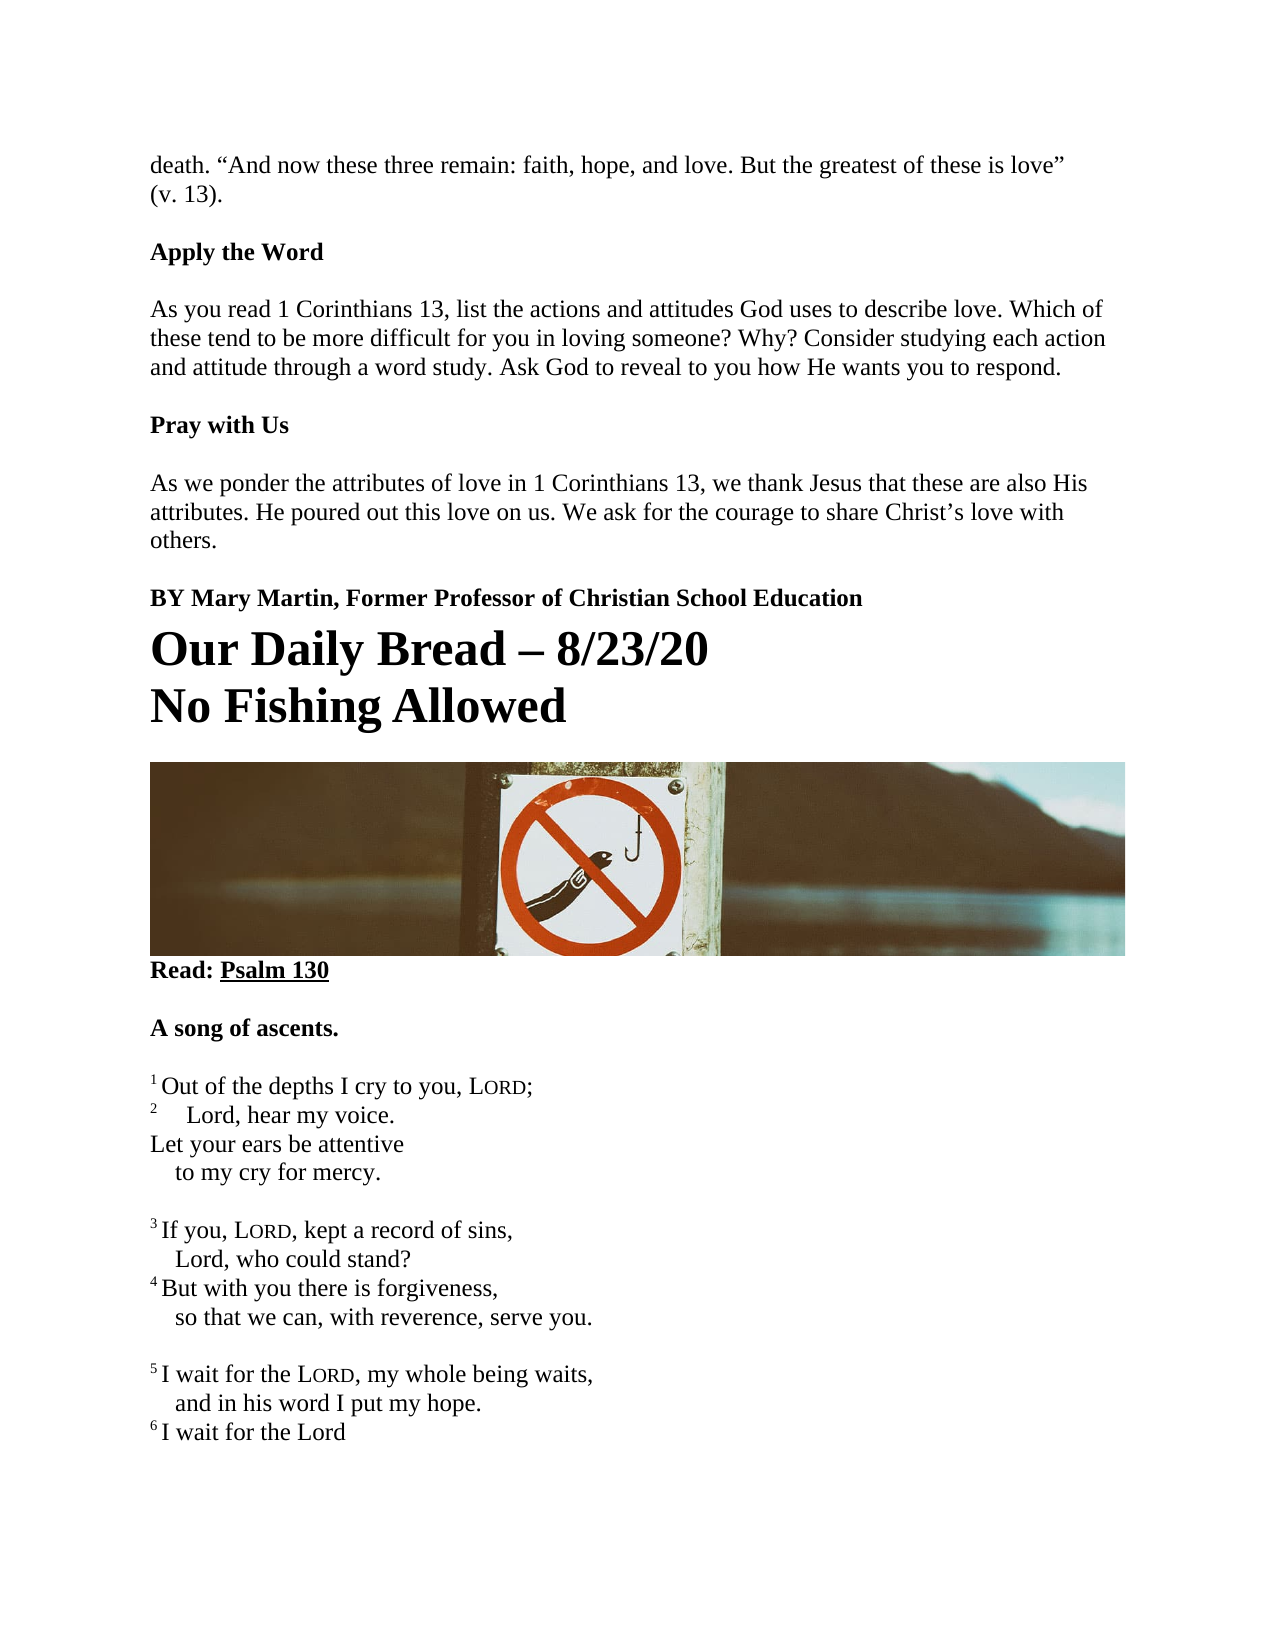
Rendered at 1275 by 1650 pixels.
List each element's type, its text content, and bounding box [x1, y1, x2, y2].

subtitle No Fishing Allowed [150, 676, 1125, 733]
subtitle Our Daily Bread – 8/23/20 [150, 618, 1125, 676]
text 1 Out of the depths I cry to you, Lord; 2 Lord, hear my voice. Let your ears be attentive to my cry for mercy. [150, 1071, 1125, 1186]
text Apply the Word [150, 237, 1125, 265]
subtitle Pray with Us [150, 410, 1125, 439]
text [150, 150, 1125, 207]
subtitle A song of ascents. [150, 1013, 1125, 1042]
text 3 If you, Lord, kept a record of sins, Lord, who could stand? 4 But with you there is forgiveness, so that we can, with reverence, serve you. [150, 1215, 1125, 1330]
subtitle BY Mary Martin, Former Professor of Christian School Education [150, 583, 1125, 612]
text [150, 1359, 1125, 1446]
text Read: Psalm 130 [150, 956, 1125, 984]
picture [150, 762, 1125, 956]
text As we ponder the attributes of love in 1 Corinthians 13, we thank Jesus that these are also His attributes. He poured out this love on us. We ask for the courage to share Christ’s love with others. [150, 468, 1125, 554]
text As you read 1 Corinthians 13, list the actions and attitudes God uses to describe love. Which of these tend to be more difficult for you in loving someone? Why? Consider studying each action and attitude through a word study. Ask God to reveal to you how He wants you to respond. [150, 294, 1125, 381]
